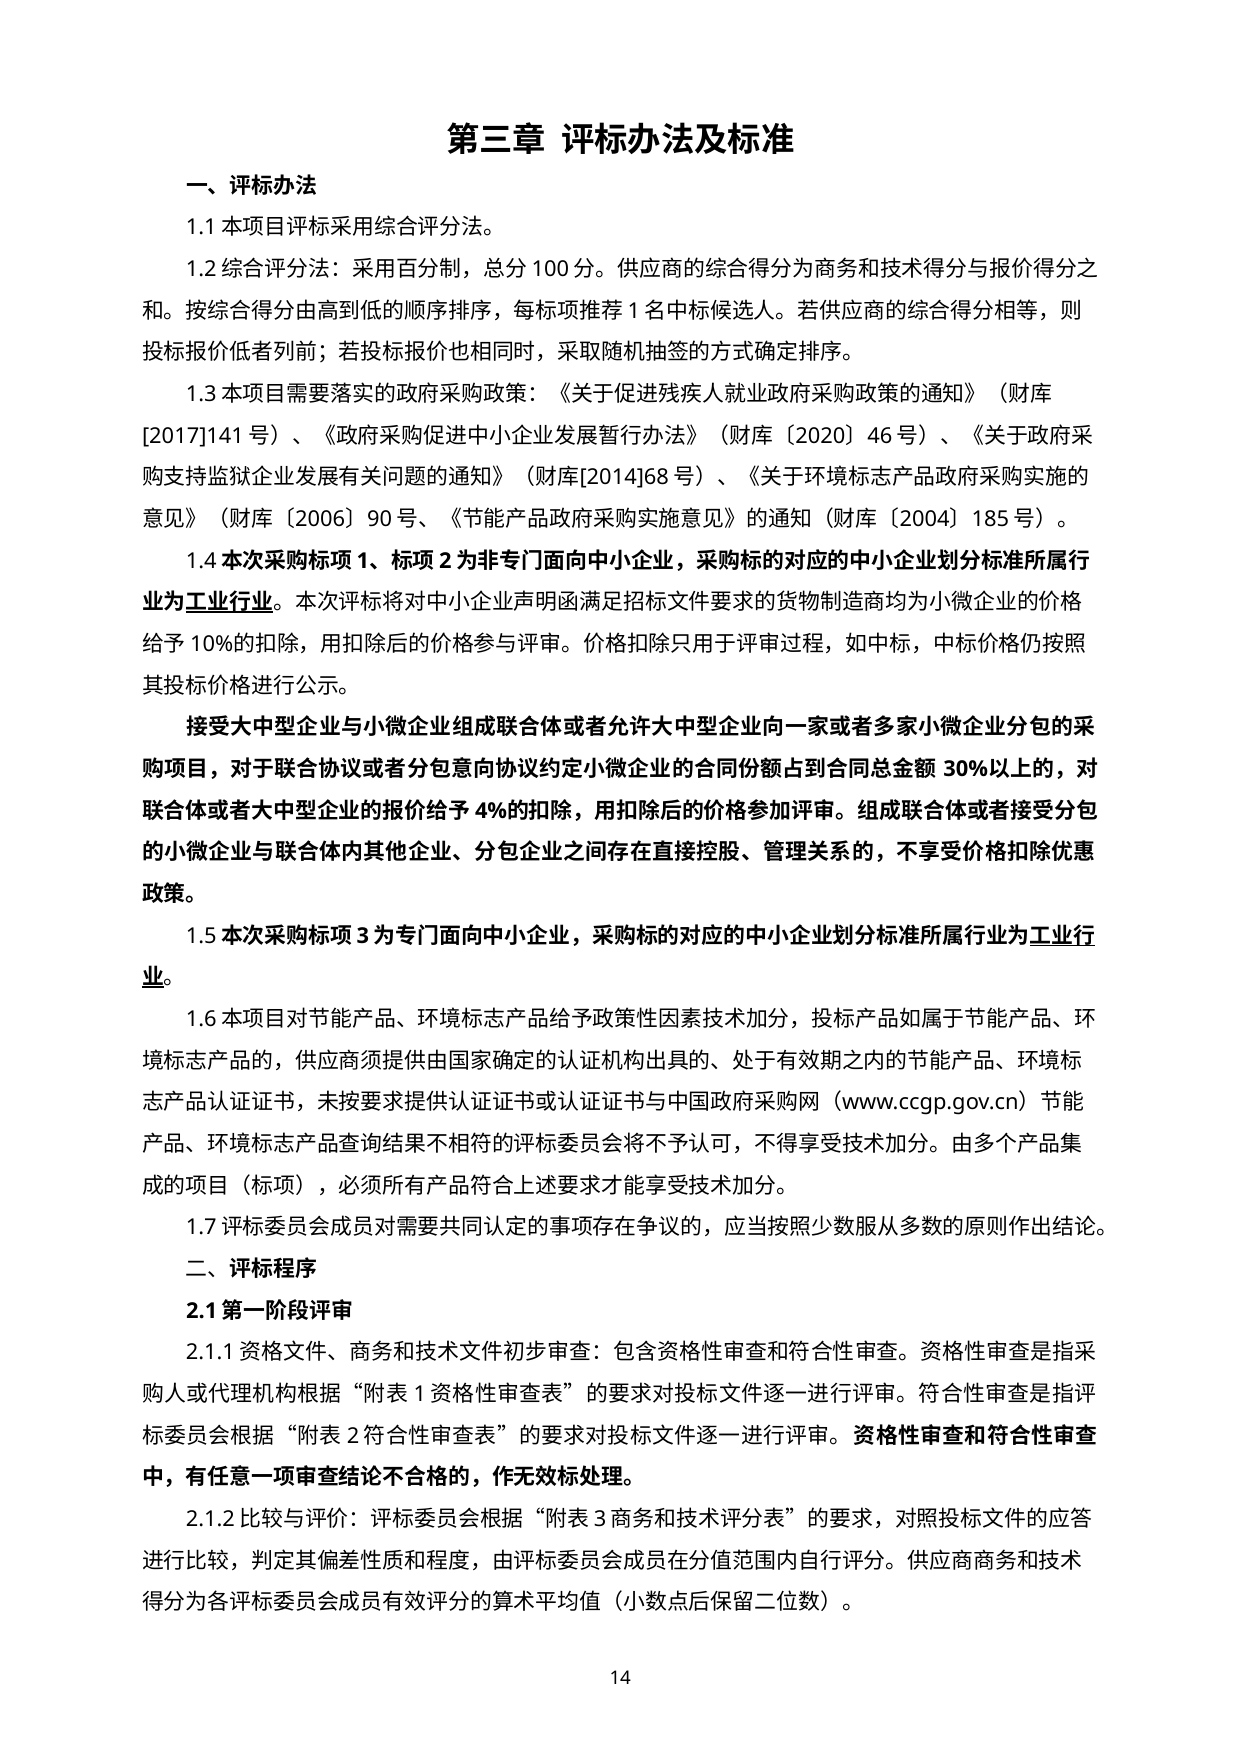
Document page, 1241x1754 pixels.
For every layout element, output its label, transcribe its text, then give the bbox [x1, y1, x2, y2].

text 二、评标程序 [142, 1243, 1098, 1285]
text 1.2综合评分法：采用百分制，总分100分。供应商的综合得分为商务和技术得分与报价得分之和。按综合得分由高到低的顺序排序，每标项推荐1名中标候选人。若供应商的综合得分相等，则投标报价低者列前；若投标报价也相同时，采取随机抽签的方式确定排序。 [142, 243, 1098, 368]
text 一、评标办法 [142, 160, 1098, 201]
text 1.4本次采购标项1、标项2为非专门面向中小企业，采购标的对应的中小企业划分标准所属行业为工业行业。本次评标将对中小企业声明函满足招标文件要求的货物制造商均为小微企业的价格给予10%的扣除，用扣除后的价格参与评审。价格扣除只用于评审过程，如中标，中标价格仍按照其投标价格进行公示。 [142, 535, 1098, 701]
text 1.5本次采购标项3为专门面向中小企业，采购标的对应的中小企业划分标准所属行业为工业行业。 [142, 910, 1098, 993]
text 2.1第一阶段评审 [142, 1285, 1098, 1326]
text 1.3本项目需要落实的政府采购政策：《关于促进残疾人就业政府采购政策的通知》（财库[2017]141号）、《政府采购促进中小企业发展暂行办法》（财库〔2020〕46号）、《关于政府采购支持监狱企业发展有关问题的通知》（财库[2014]68号）、《关于环境标志产品政府采购实施的意见》（财库〔2006〕90号、《节能产品政府采购实施意见》的通知（财库〔2004〕185号）。 [142, 368, 1098, 535]
text 第三章 评标办法及标准 [142, 118, 1098, 160]
text 1.1本项目评标采用综合评分法。 [142, 201, 1098, 243]
text 接受大中型企业与小微企业组成联合体或者允许大中型企业向一家或者多家小微企业分包的采购项目，对于联合协议或者分包意向协议约定小微企业的合同份额占到合同总金额30%以上的，对联合体或者大中型企业的报价给予4%的扣除，用扣除后的价格参加评审。组成联合体或者接受分包的小微企业与联合体内其他企业、分包企业之间存在直接控股、管理关系的，不享受价格扣除优惠政策。 [142, 701, 1098, 910]
text 2.1.1资格文件、商务和技术文件初步审查：包含资格性审查和符合性审查。资格性审查是指采购人或代理机构根据“附表1资格性审查表”的要求对投标文件逐一进行评审。符合性审查是指评标委员会根据“附表2符合性审查表”的要求对投标文件逐一进行评审。资格性审查和符合性审查中，有任意一项审查结论不合格的，作无效标处理。 [142, 1326, 1098, 1493]
text 1.6本项目对节能产品、环境标志产品给予政策性因素技术加分，投标产品如属于节能产品、环境标志产品的，供应商须提供由国家确定的认证机构出具的、处于有效期之内的节能产品、环境标志产品认证证书，未按要求提供认证证书或认证证书与中国政府采购网（www.ccgp.gov.cn）节能产品、环境标志产品查询结果不相符的评标委员会将不予认可，不得享受技术加分。由多个产品集成的项目（标项），必须所有产品符合上述要求才能享受技术加分。 [142, 993, 1098, 1201]
text 1.7评标委员会成员对需要共同认定的事项存在争议的，应当按照少数服从多数的原则作出结论。 [142, 1201, 1098, 1243]
text 2.1.2比较与评价：评标委员会根据“附表3商务和技术评分表”的要求，对照投标文件的应答进行比较，判定其偏差性质和程度，由评标委员会成员在分值范围内自行评分。供应商商务和技术得分为各评标委员会成员有效评分的算术平均值（小数点后保留二位数）。 [142, 1493, 1098, 1618]
